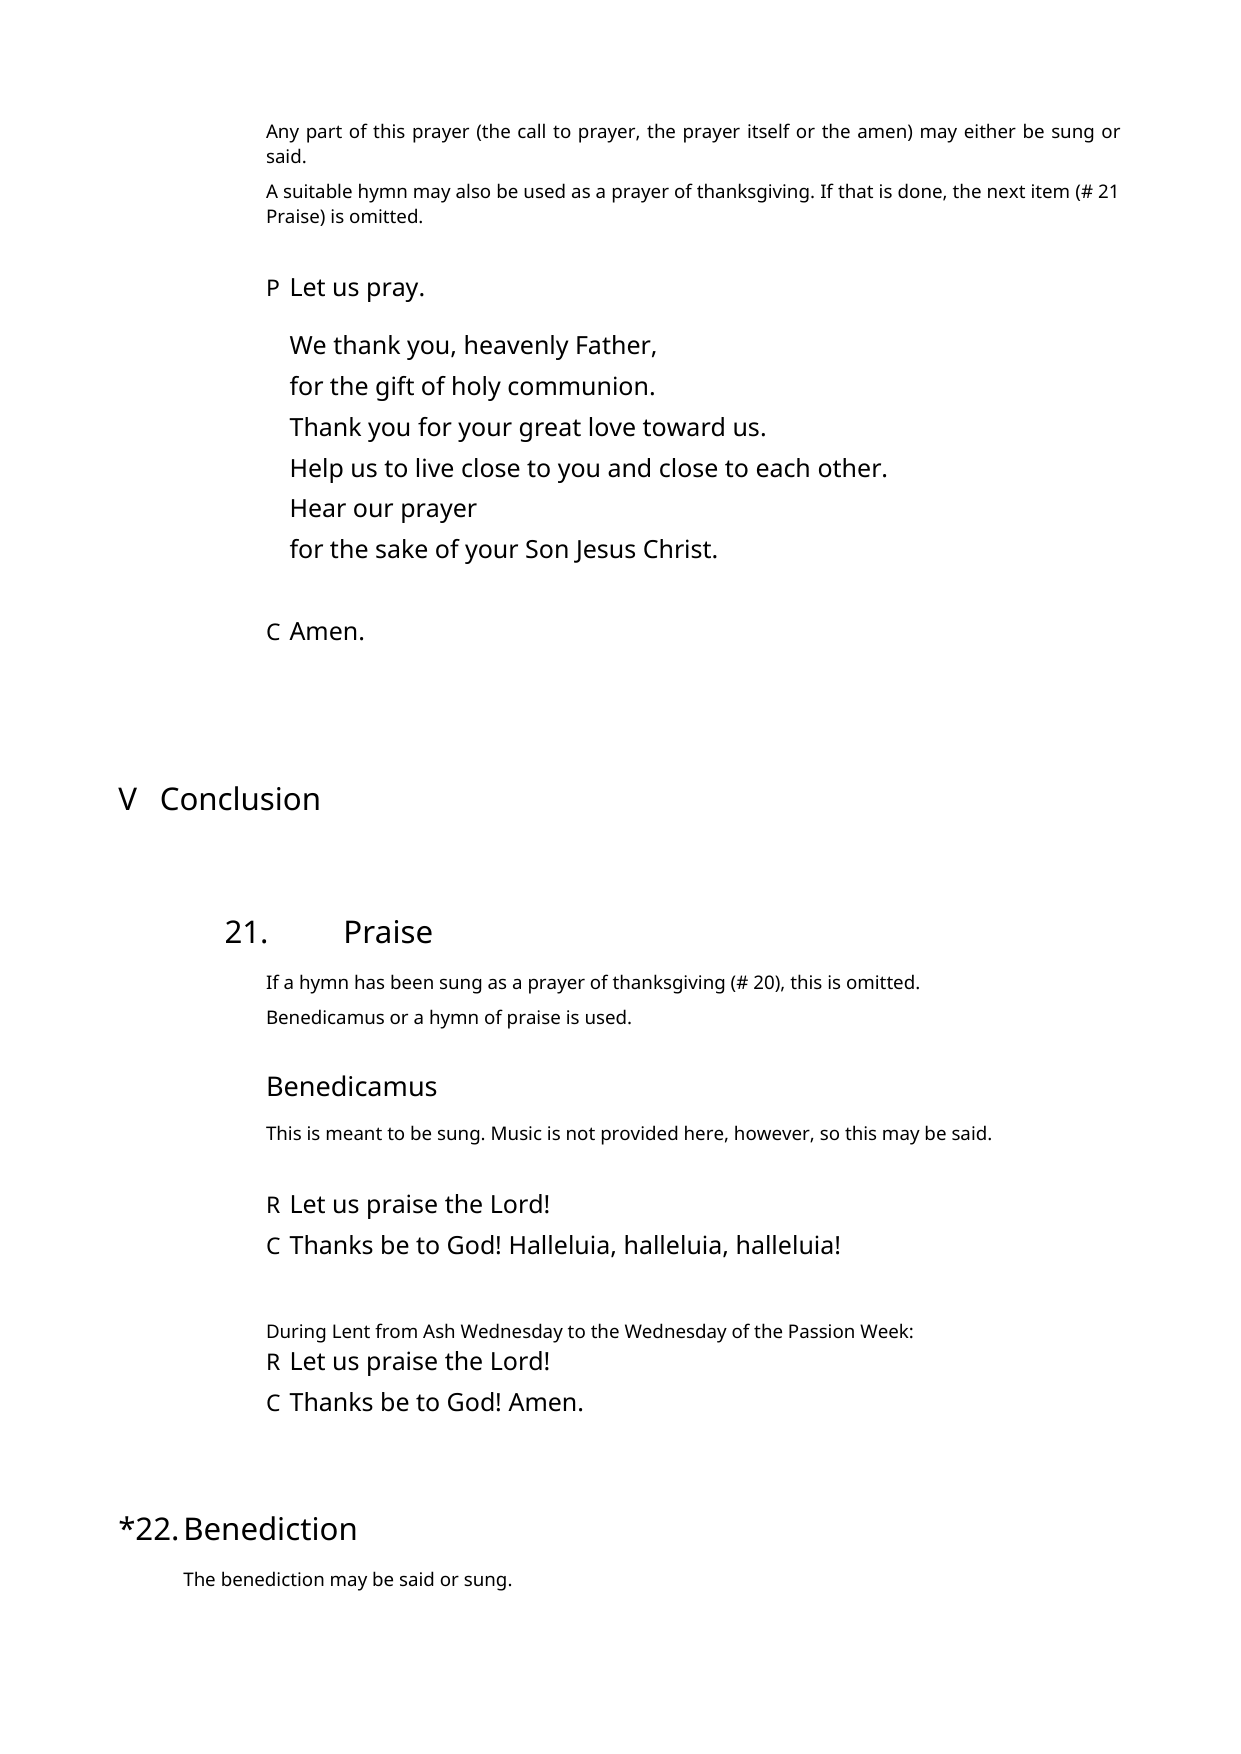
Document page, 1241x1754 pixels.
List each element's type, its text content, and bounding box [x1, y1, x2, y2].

text We thank you, heavenly Father, [266, 328, 1122, 362]
text The benediction may be said or sung. [183, 1567, 1122, 1592]
text C Amen. [266, 614, 1122, 648]
text Benedicamus or a hymn of praise is used. [266, 1004, 1122, 1029]
text During Lent from Ash Wednesday to the Wednesday of the Passion Week: [266, 1318, 1122, 1343]
text This is meant to be sung. Music is not provided here, however, so this may be said. [266, 1120, 1122, 1146]
text If a hymn has been sung as a prayer of thanksgiving (# 20), this is omitted. [266, 969, 1122, 995]
text C Thanks be to God! Amen. [266, 1384, 1122, 1418]
text 21. Praise [224, 910, 1122, 952]
text Benedicamus [266, 1067, 1122, 1104]
text R Let us praise the Lord! [266, 1343, 1122, 1378]
text C Thanks be to God! Halleluia, halleluia, halleluia! [266, 1227, 1122, 1262]
text Help us to live close to you and close to each other. [266, 450, 1122, 484]
text A suitable hymn may also be used as a prayer of thanksgiving. If that is done, the next item (# 21 Praise) is omitted. [266, 178, 1122, 229]
text Thank you for your great love toward us. [266, 409, 1122, 443]
text *22. Benediction [118, 1507, 1122, 1549]
text R Let us praise the Lord! [266, 1187, 1122, 1221]
text Any part of this prayer (the call to prayer, the prayer itself or the amen) may either be sung or said. [266, 118, 1122, 169]
text P Let us pray. [266, 270, 1122, 304]
text for the sake of your Son Jesus Christ. [266, 532, 1122, 566]
text for the gift of holy communion. [266, 369, 1122, 403]
text Hear our prayer [266, 491, 1122, 525]
text V Conclusion [118, 777, 1122, 819]
